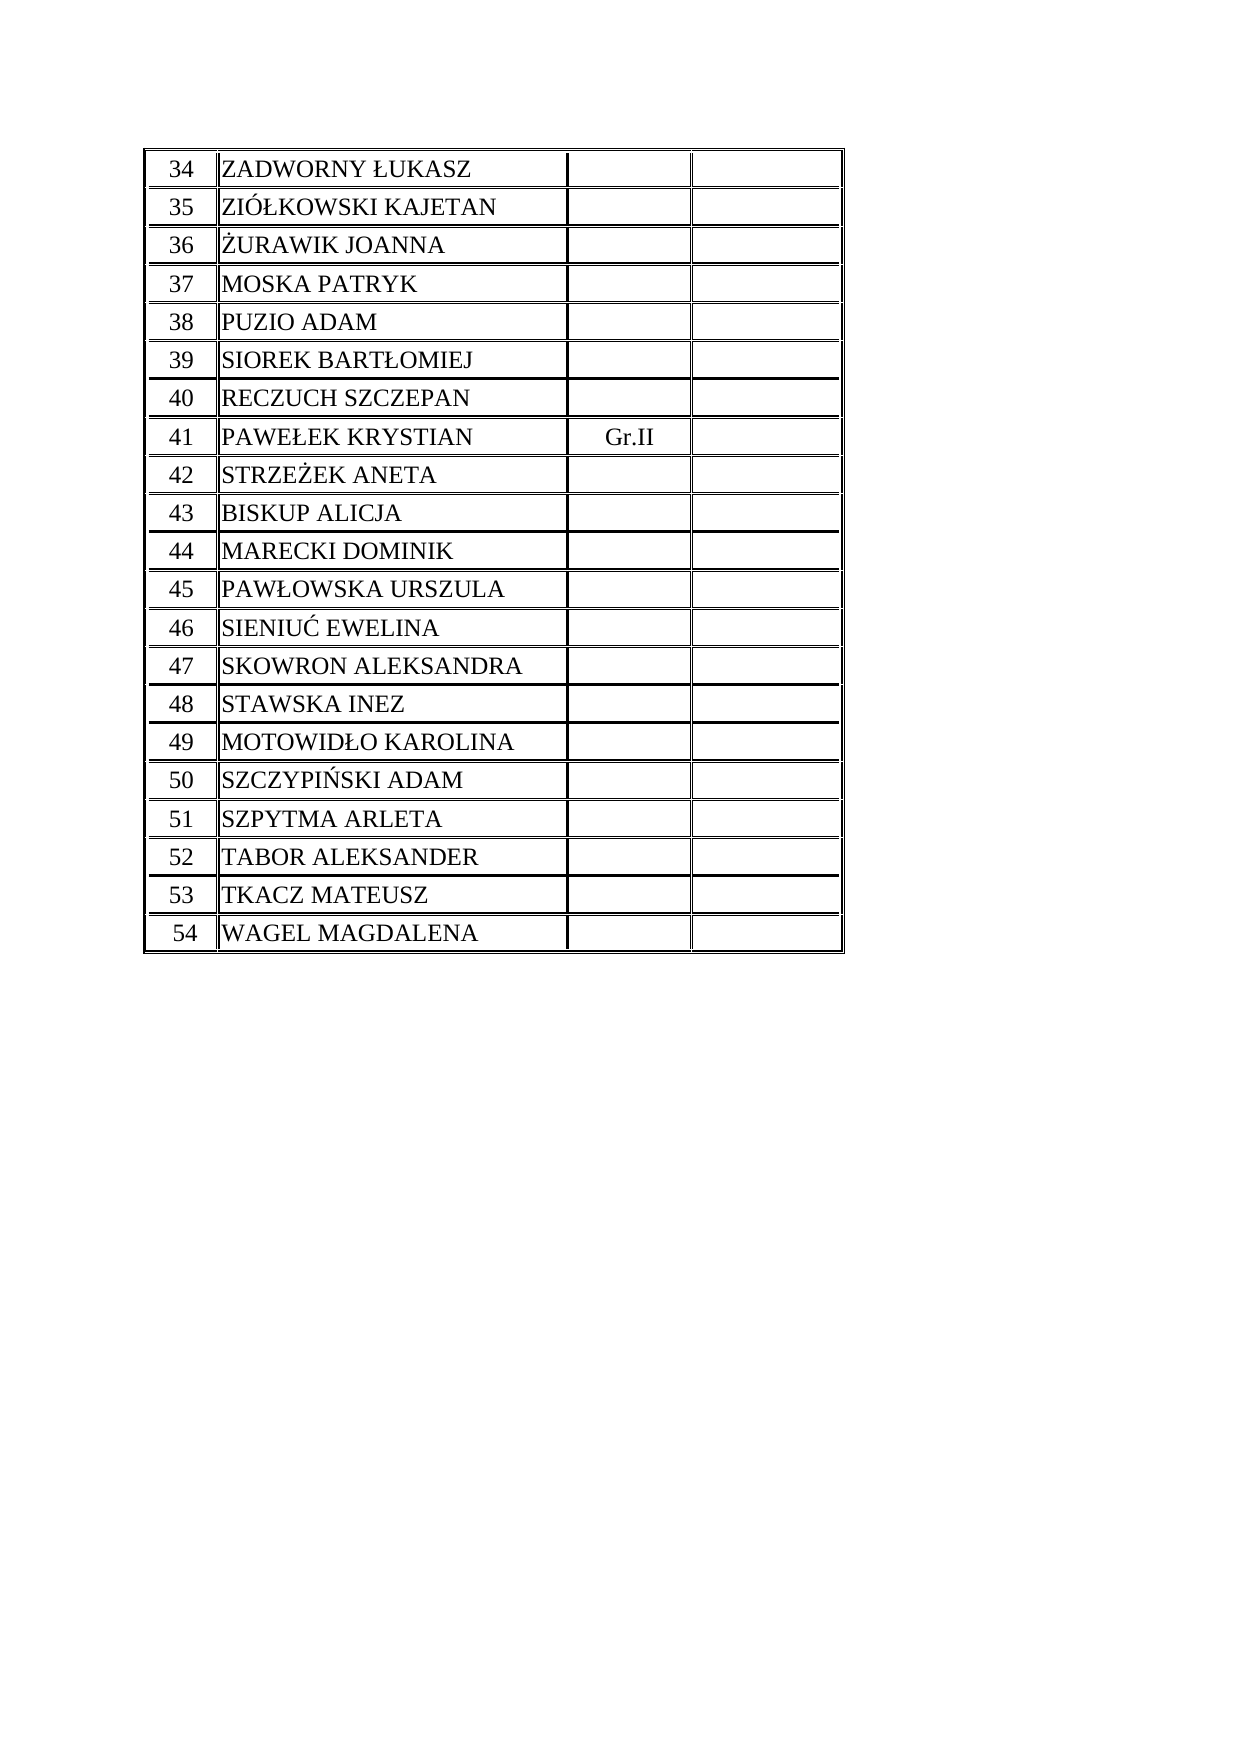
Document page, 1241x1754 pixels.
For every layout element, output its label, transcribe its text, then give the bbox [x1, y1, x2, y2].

table_cell TKACZ MATEUSZ [220, 877, 566, 912]
table_cell RECZUCH SZCZEPAN [220, 380, 566, 415]
table_cell 54 [146, 912, 218, 950]
table_cell 39 [145, 339, 218, 377]
table_cell [569, 763, 690, 797]
table_cell [693, 454, 842, 492]
table_cell [693, 377, 841, 415]
table_cell 38 [145, 301, 218, 339]
table_cell PUZIO ADAM [220, 304, 566, 339]
table_cell [693, 683, 843, 721]
table_cell WAGEL MAGDALENA [218, 916, 567, 950]
table_cell [569, 495, 690, 530]
table_cell 51 [146, 798, 216, 836]
table_cell [693, 798, 842, 836]
table_cell STRZEŻEK ANETA [220, 457, 566, 492]
table_cell MOTOWIDŁO KAROLINA [220, 724, 566, 759]
table_cell [569, 610, 690, 644]
table_cell [569, 266, 690, 301]
table_cell [567, 916, 692, 950]
table_cell 40 [146, 377, 216, 415]
table_cell [693, 224, 842, 262]
table_cell [569, 457, 690, 492]
table_cell 52 [145, 836, 218, 874]
table_cell [692, 492, 843, 530]
table_cell 48 [145, 683, 216, 721]
table_cell SKOWRON ALEKSANDRA [220, 648, 566, 683]
table_cell [569, 686, 690, 721]
table_cell 53 [146, 874, 216, 912]
table_cell [693, 262, 842, 301]
table_cell [569, 648, 690, 683]
table_cell 45 [146, 568, 216, 606]
table_cell [692, 912, 842, 950]
table_cell [569, 228, 690, 262]
table_cell [692, 151, 841, 186]
table_cell [692, 186, 843, 224]
table_cell [569, 801, 690, 836]
table_cell [692, 301, 843, 339]
table_cell [693, 568, 842, 606]
table_cell SIOREK BARTŁOMIEJ [220, 342, 566, 377]
table_cell 46 [146, 606, 216, 644]
table_cell 44 [146, 530, 216, 568]
table_cell 36 [146, 224, 216, 262]
table_cell BISKUP ALICJA [220, 495, 566, 530]
table_cell [567, 151, 692, 186]
table_cell 41 [146, 415, 216, 453]
table_cell [569, 380, 690, 415]
table_cell [692, 339, 843, 377]
table_cell 49 [146, 721, 216, 759]
table_cell TABOR ALEKSANDER [220, 839, 566, 874]
table_cell [569, 724, 690, 759]
table_cell [692, 836, 843, 874]
table_cell [569, 304, 690, 339]
table_cell [693, 415, 842, 453]
table_cell [693, 645, 842, 683]
table_cell [693, 721, 841, 759]
table_cell [569, 533, 690, 568]
table_cell [569, 877, 690, 912]
table_cell [569, 572, 690, 606]
table_cell ZIÓŁKOWSKI KAJETAN [220, 189, 566, 224]
table_cell SZPYTMA ARLETA [220, 801, 566, 836]
table_cell ZADWORNY ŁUKASZ [218, 151, 567, 186]
table_cell 43 [145, 492, 218, 530]
table_cell [569, 839, 690, 874]
table_cell MOSKA PATRYK [220, 266, 566, 301]
table_cell PAWŁOWSKA URSZULA [220, 572, 566, 606]
table_cell Gr.II [569, 419, 690, 453]
table_cell 47 [146, 645, 216, 683]
table_cell [693, 759, 842, 797]
table_cell 37 [146, 262, 216, 301]
table_cell 50 [146, 759, 216, 797]
table_cell 42 [146, 454, 216, 492]
table_cell [569, 189, 690, 224]
table_cell [693, 874, 841, 912]
table_cell [693, 530, 841, 568]
table_cell STAWSKA INEZ [220, 686, 566, 721]
table_cell [569, 342, 690, 377]
table_cell SZCZYPIŃSKI ADAM [220, 763, 566, 797]
table_cell PAWEŁEK KRYSTIAN [220, 419, 566, 453]
table_cell 34 [145, 149, 218, 186]
table_cell SIENIUĆ EWELINA [220, 610, 566, 644]
table_cell 35 [145, 186, 218, 224]
table_cell [693, 606, 842, 644]
table_cell MARECKI DOMINIK [220, 533, 566, 568]
table_cell ŻURAWIK JOANNA [220, 228, 566, 262]
